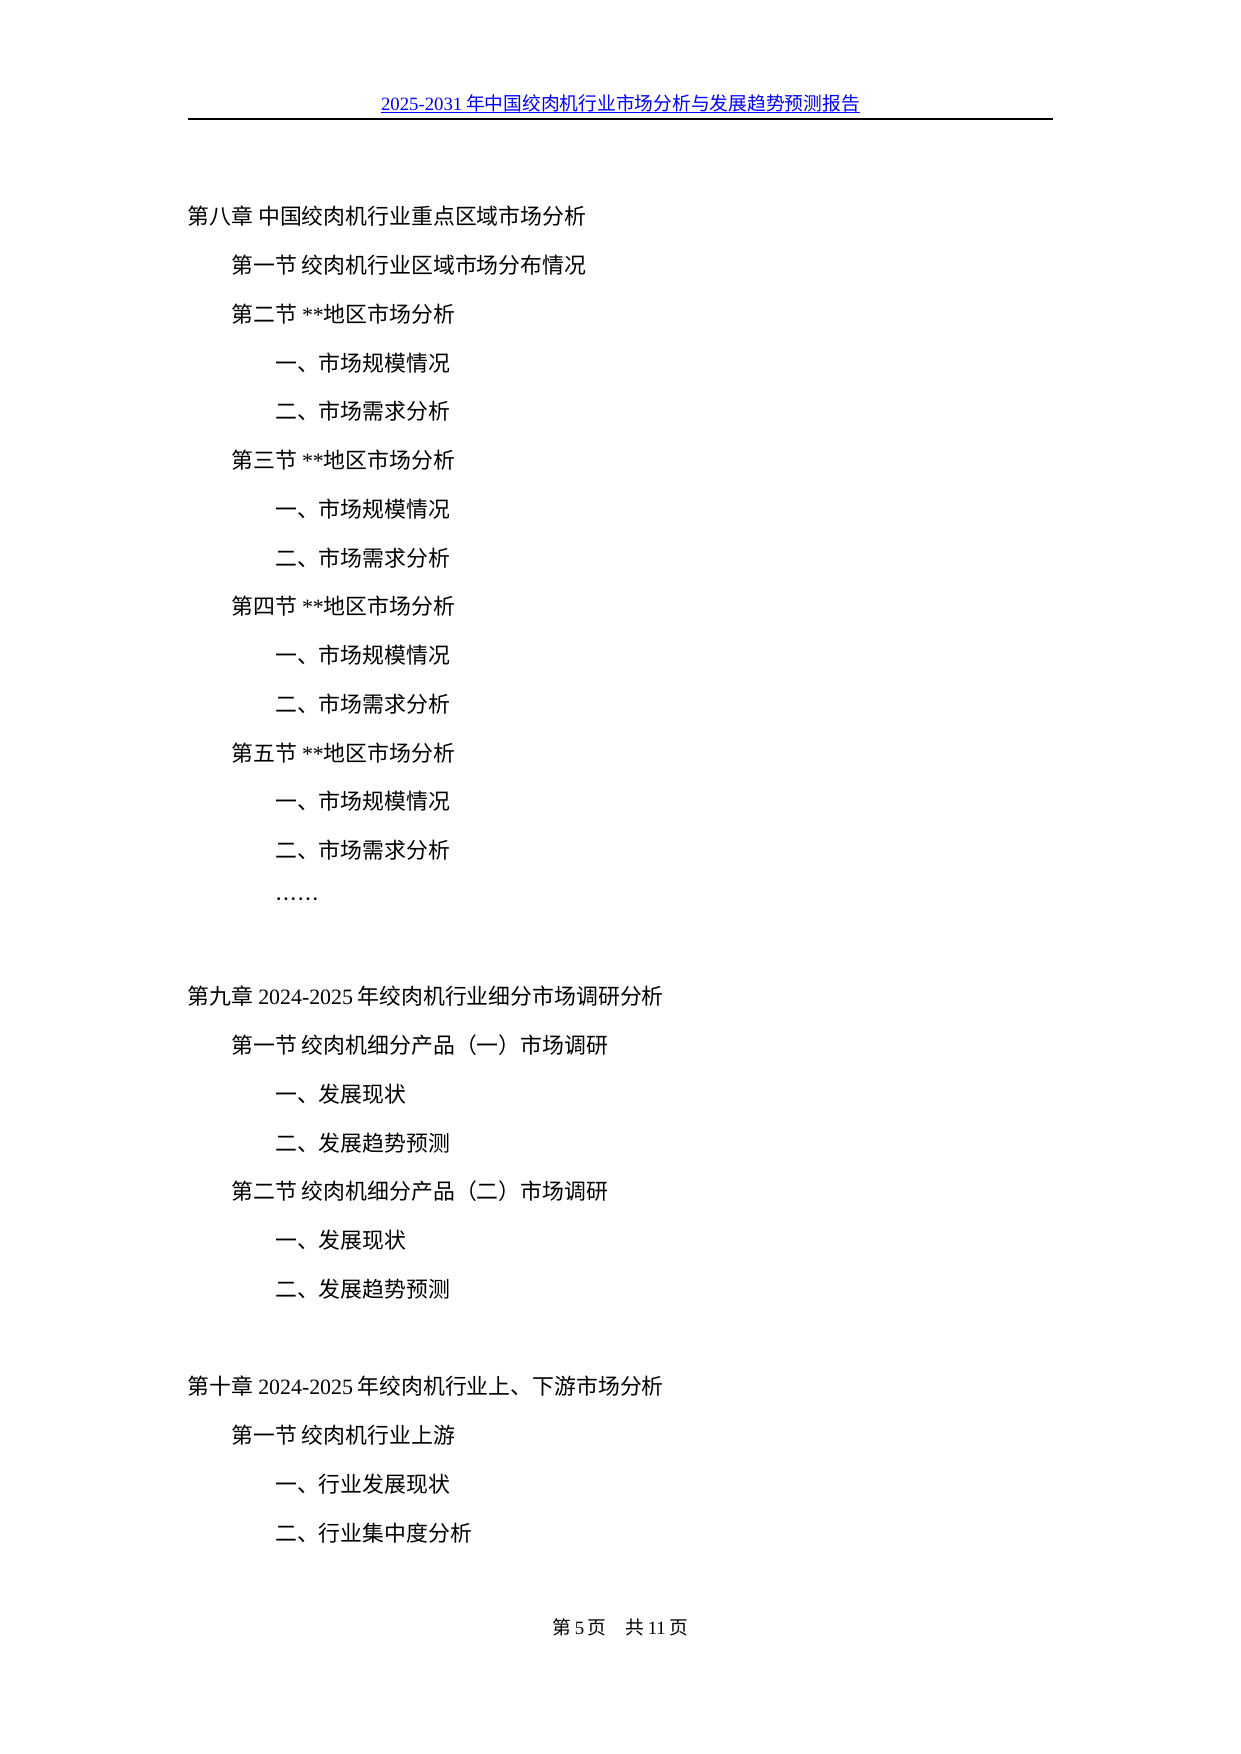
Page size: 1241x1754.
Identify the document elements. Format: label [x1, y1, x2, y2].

text [187, 150, 1053, 1548]
